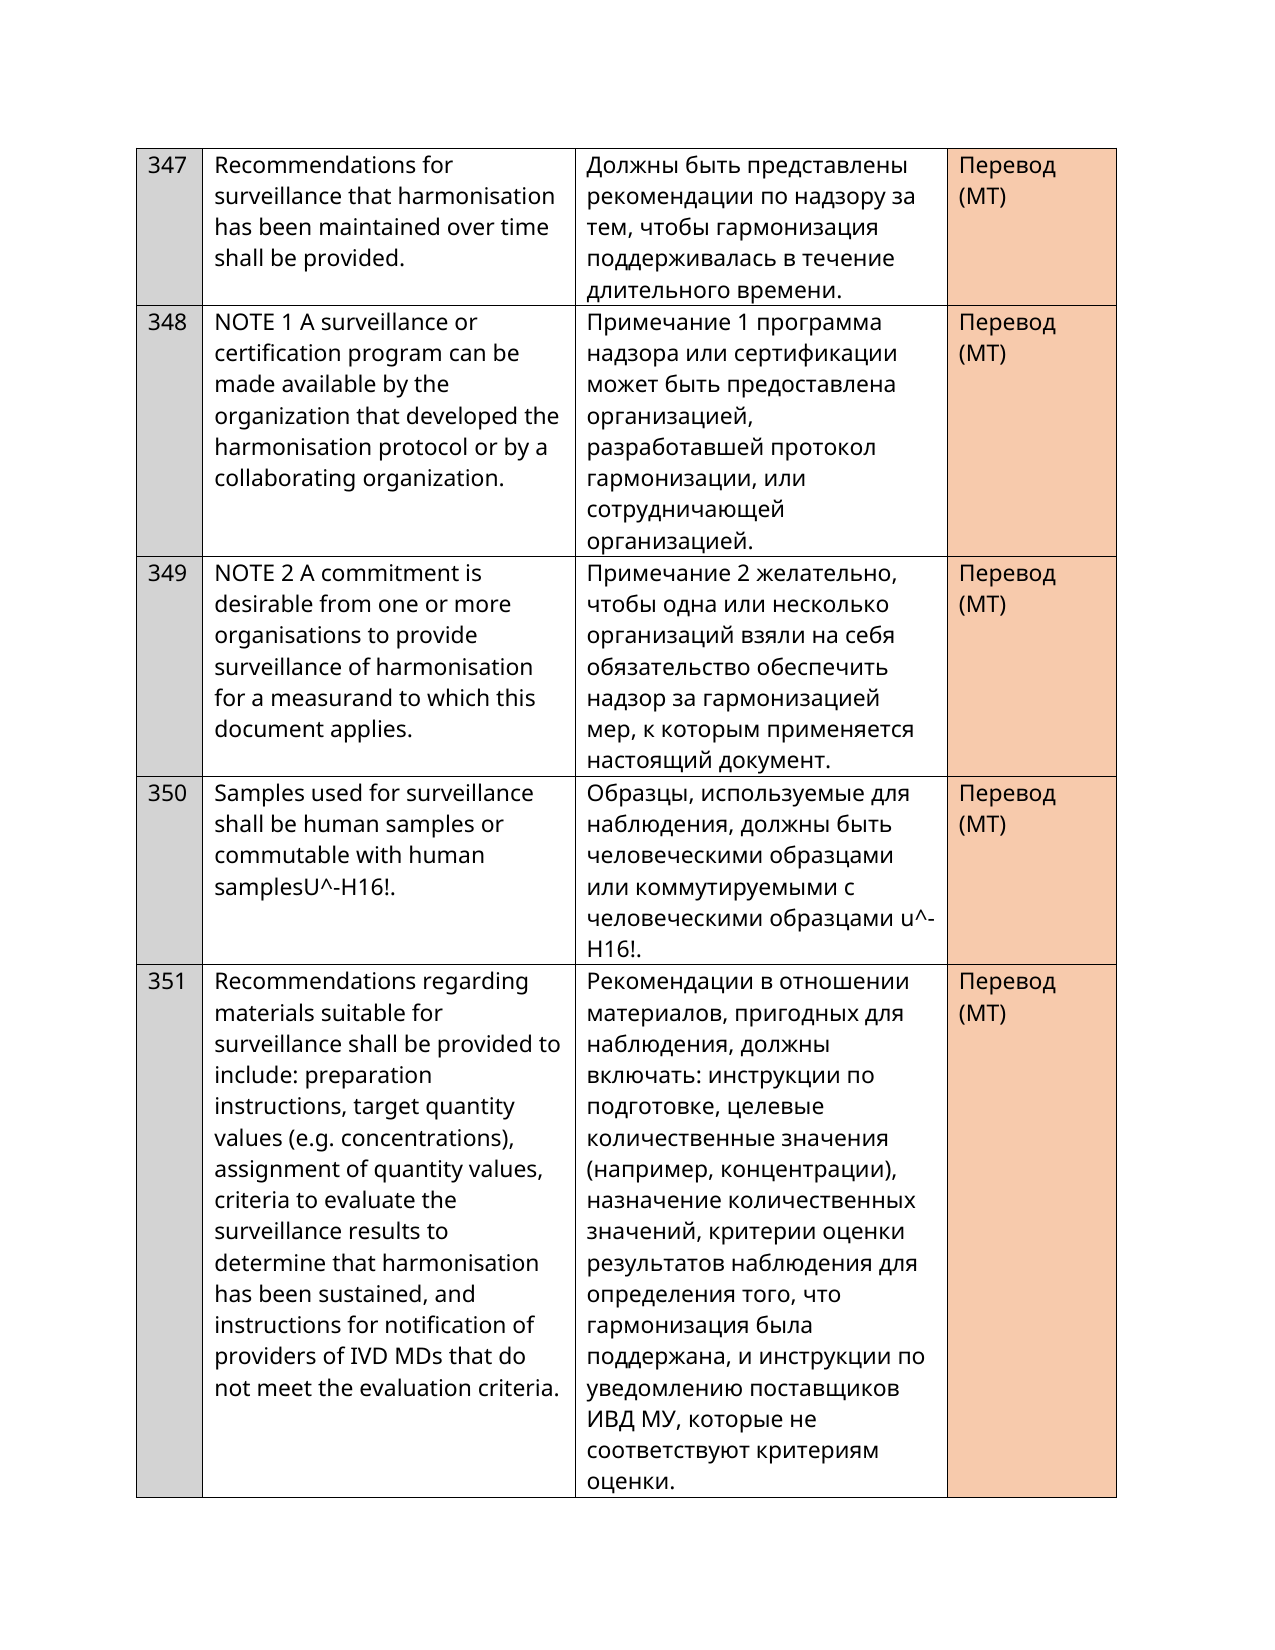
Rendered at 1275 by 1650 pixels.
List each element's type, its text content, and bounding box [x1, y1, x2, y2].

table_cell NOTE 2 A commitment is desirable from one or more organisations to provide surveillance of harmonisation for a measurand to which this document applies. [203, 557, 575, 776]
table_cell Должны быть представлены рекомендации по надзору за тем, чтобы гармонизация поддерживалась в течение длительного времени. [576, 149, 947, 305]
table_cell 347 [137, 149, 202, 305]
table_cell Recommendations regarding materials suitable for surveillance shall be provided to include: preparation instructions, target quantity values (e.g. concentrations), assignment of quantity values, criteria to evaluate the surveillance results to determine that harmonisation has been sustained, and instructions for notification of providers of IVD MDs that do not meet the evaluation criteria. [203, 965, 575, 1497]
table_cell 349 [137, 557, 202, 776]
table_cell Перевод (МТ) [948, 777, 1116, 964]
table_cell Samples used for surveillance shall be human samples or commutable with human samplesU^-H16!. [203, 777, 575, 964]
table_cell Рекомендации в отношении материалов, пригодных для наблюдения, должны включать: инструкции по подготовке, целевые количественные значения (например, концентрации), назначение количественных значений, критерии оценки результатов наблюдения для определения того, что гармонизация была поддержана, и инструкции по уведомлению поставщиков ИВД МУ, которые не соответствуют критериям оценки. [576, 965, 947, 1497]
table_cell Образцы, используемые для наблюдения, должны быть человеческими образцами или коммутируемыми с человеческими образцами u^-H16!. [576, 777, 947, 964]
table_cell Перевод (МТ) [948, 965, 1116, 1497]
table_cell Перевод (МТ) [948, 306, 1116, 556]
table_cell Примечание 2 желательно, чтобы одна или несколько организаций взяли на себя обязательство обеспечить надзор за гармонизацией мер, к которым применяется настоящий документ. [576, 557, 947, 776]
table_cell Перевод (МТ) [948, 557, 1116, 776]
table_cell Перевод (МТ) [948, 149, 1116, 305]
table_cell Recommendations for surveillance that harmonisation has been maintained over time shall be provided. [203, 149, 575, 305]
table_cell 348 [137, 306, 202, 556]
table_cell Примечание 1 программа надзора или сертификации может быть предоставлена организацией, разработавшей протокол гармонизации, или сотрудничающей организацией. [576, 306, 947, 556]
table_cell 351 [137, 965, 202, 1497]
table_cell 350 [137, 777, 202, 964]
table_cell NOTE 1 A surveillance or certification program can be made available by the organization that developed the harmonisation protocol or by a collaborating organization. [203, 306, 575, 556]
